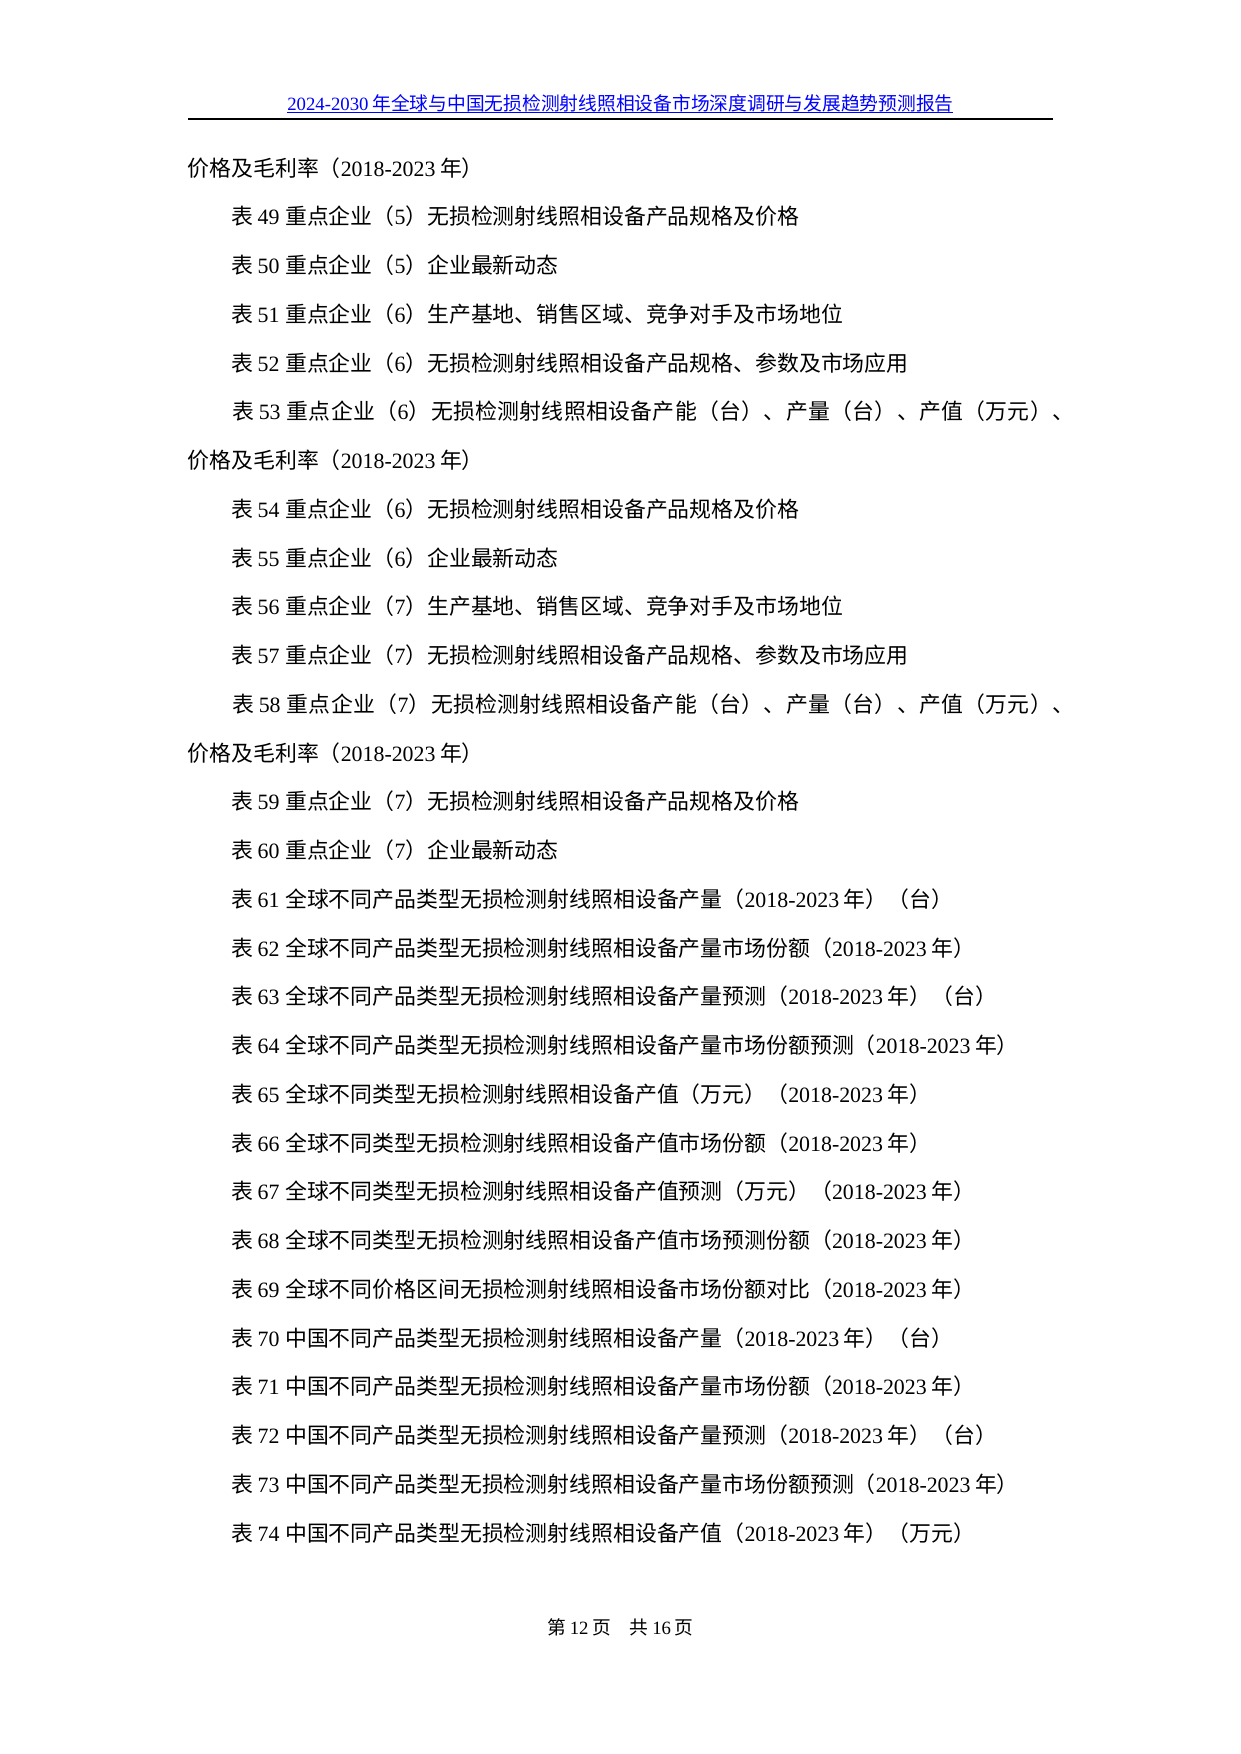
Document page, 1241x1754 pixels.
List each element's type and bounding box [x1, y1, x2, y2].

text [187, 150, 1053, 1548]
